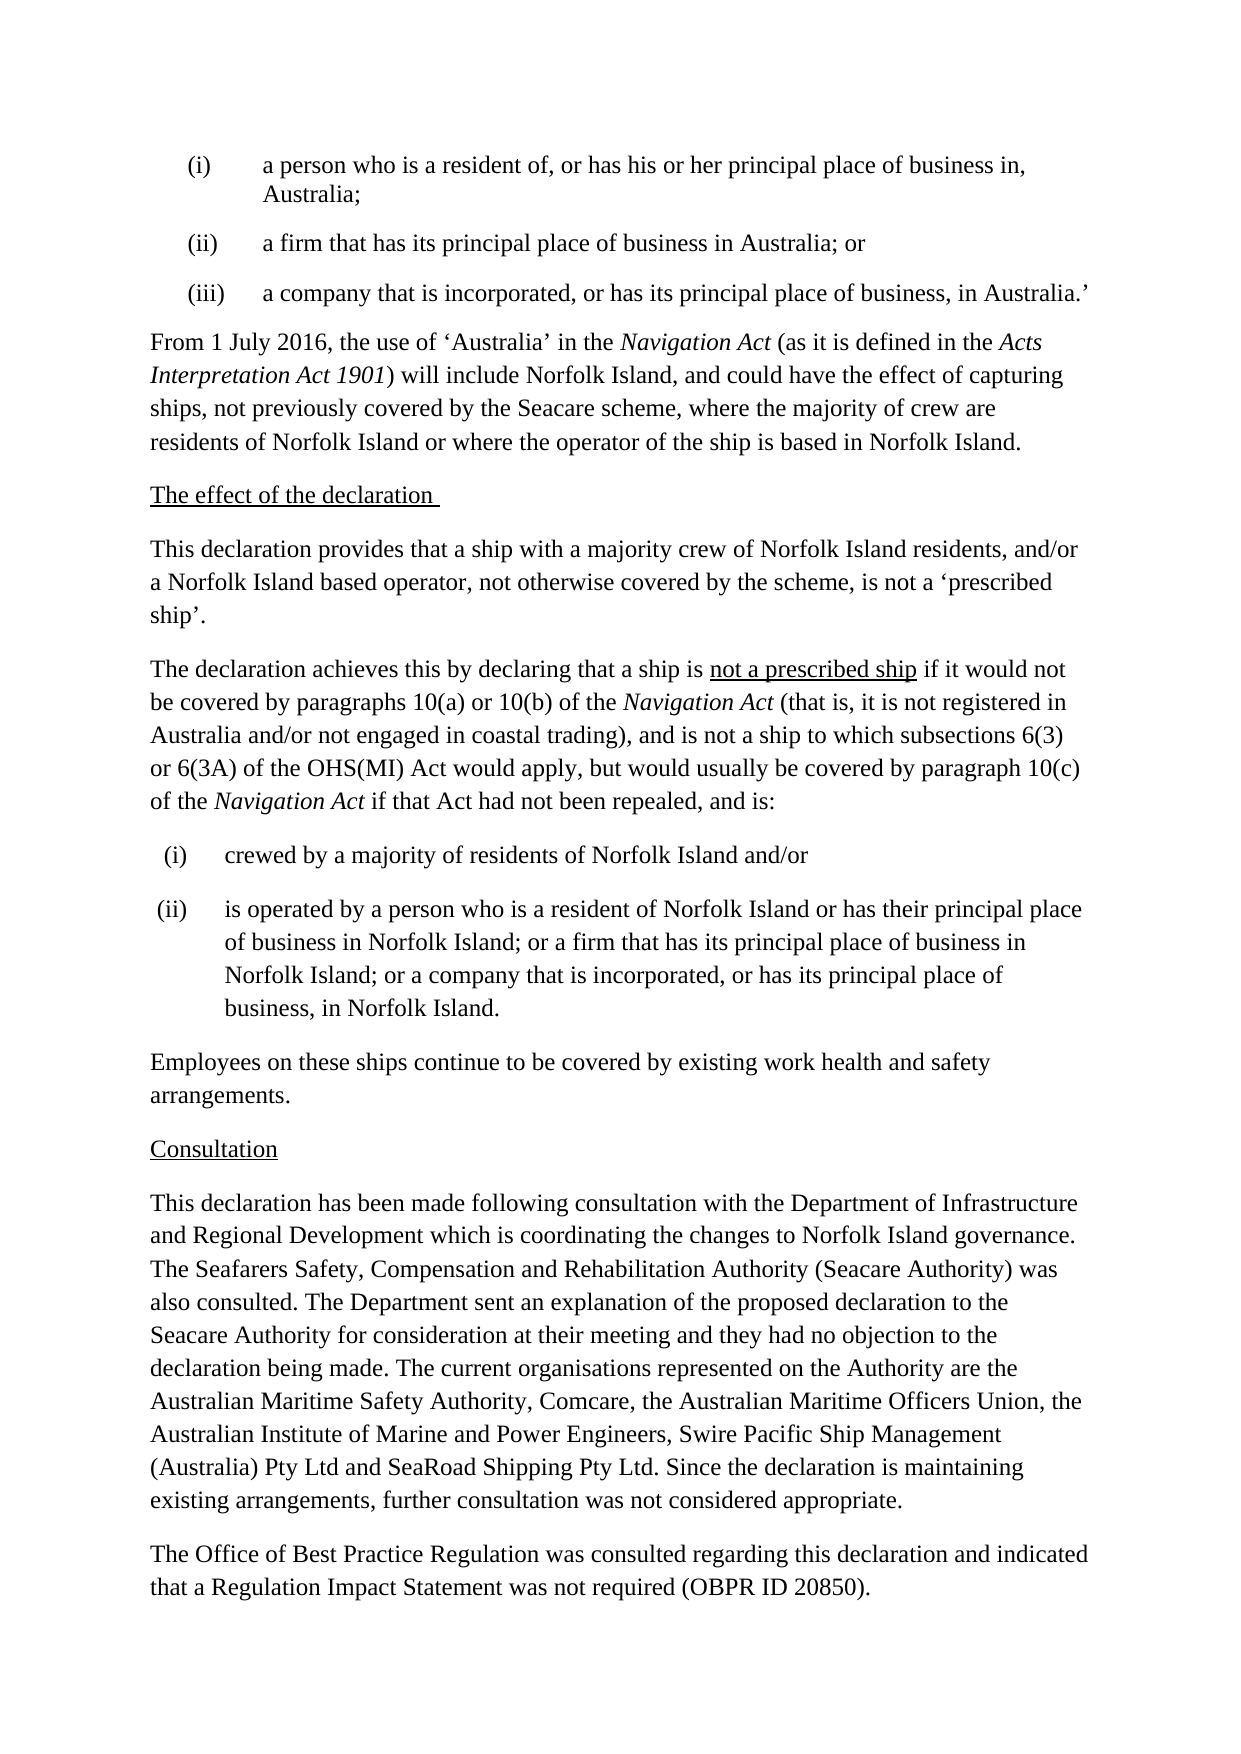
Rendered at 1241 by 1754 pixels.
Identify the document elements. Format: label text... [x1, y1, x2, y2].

text The Office of Best Practice Regulation was consulted regarding this declaration and indicated that a Regulation Impact Statement was not required (OBPR ID 20850). [150, 1539, 1090, 1600]
list a company that is incorporated, or has its principal place of business, in Australia.’ [187, 278, 1090, 307]
text Consultation [150, 1134, 1090, 1162]
text The declaration achieves this by declaring that a ship is not a prescribed ship if it would not be covered by paragraphs 10(a) or 10(b) of the Navigation Act (that is, it is not registered in Australia and/or not engaged in coastal trading), and is not a ship to which subsections 6(3) or 6(3A) of the OHS(MI) Act would apply, but would usually be covered by paragraph 10(c) of the Navigation Act if that Act had not been repealed, and is: [150, 654, 1090, 815]
list is operated by a person who is a resident of Norfolk Island or has their principal place of business in Norfolk Island; or a firm that has its principal place of business in Norfolk Island; or a company that is incorporated, or has its principal place of business, in Norfolk Island. [187, 894, 1090, 1022]
text This declaration provides that a ship with a majority crew of Norfolk Island residents, and/or a Norfolk Island based operator, not otherwise covered by the scheme, is not a ‘prescribed ship’. [150, 534, 1090, 629]
list a person who is a resident of, or has his or her principal place of business in, Australia; [187, 150, 1090, 207]
list a firm that has its principal place of business in Australia; or [187, 228, 1090, 257]
text This declaration has been made following consultation with the Department of Infrastructure and Regional Development which is coordinating the changes to Norfolk Island governance. The Seafarers Safety, Compensation and Rehabilitation Authority (Seacare Authority) was also consulted. The Department sent an explanation of the proposed declaration to the Seacare Authority for consideration at their meeting and they had no objection to the declaration being made. The current organisations represented on the Authority are the Australian Maritime Safety Authority, Comcare, the Australian Maritime Officers Union, the Australian Institute of Marine and Power Engineers, Swire Pacific Ship Management (Australia) Pty Ltd and SeaRoad Shipping Pty Ltd. Since the declaration is maintaining existing arrangements, further consultation was not considered appropriate. [150, 1188, 1090, 1513]
text Employees on these ships continue to be covered by existing work health and safety arrangements. [150, 1047, 1090, 1109]
text From 1 July 2016, the use of ‘Australia’ in the Navigation Act (as it is defined in the Acts Interpretation Act 1901) will include Norfolk Island, and could have the effect of capturing ships, not previously covered by the Seacare scheme, where the majority of crew are residents of Norfolk Island or where the operator of the ship is based in Norfolk Island. [150, 327, 1090, 455]
text The effect of the declaration [150, 480, 1090, 509]
list crewed by a majority of residents of Norfolk Island and/or [187, 840, 1090, 869]
